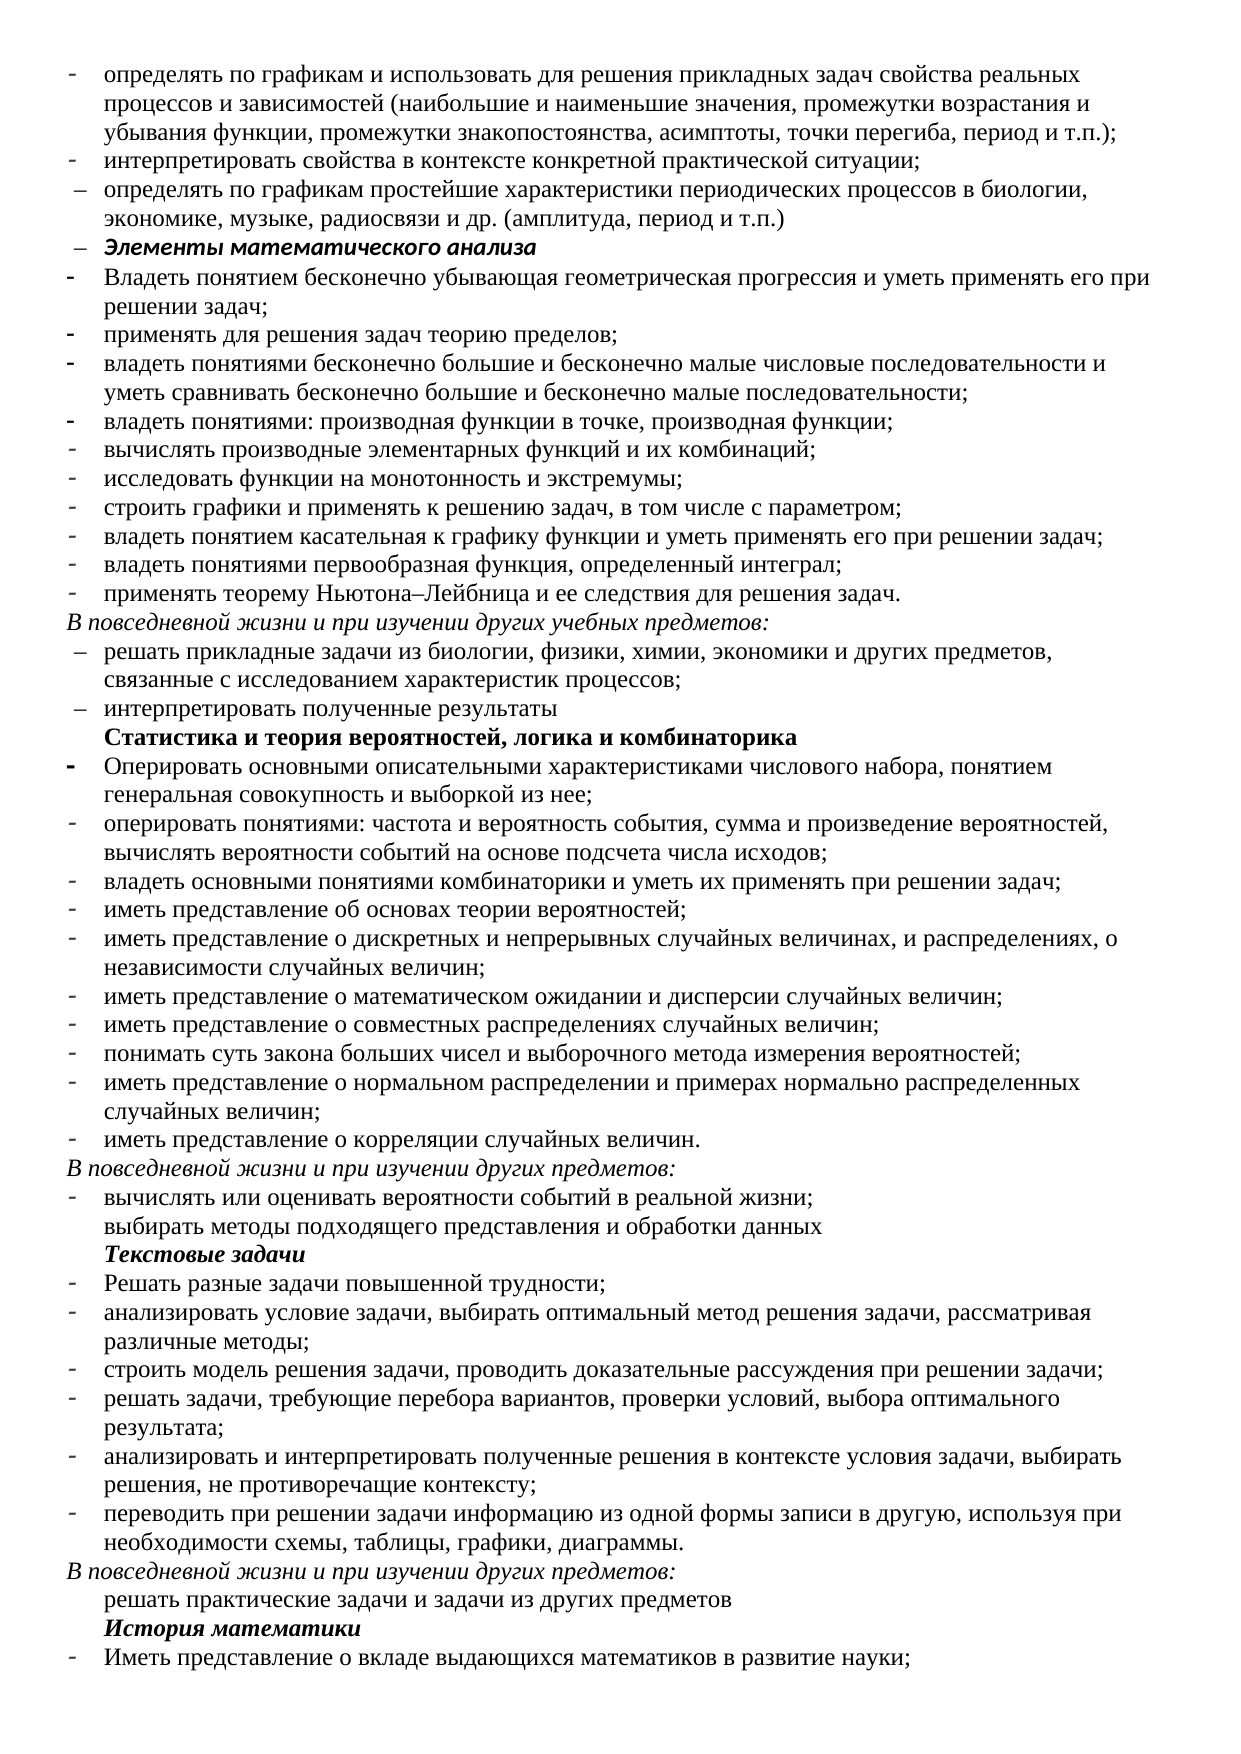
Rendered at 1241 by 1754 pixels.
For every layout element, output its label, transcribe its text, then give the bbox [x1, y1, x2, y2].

list исследовать функции на монотонность и экстремумы; [66, 463, 1167, 492]
text В повседневной жизни и при изучении других предметов: [66, 1556, 1167, 1584]
text История математики [103, 1613, 1167, 1642]
list владеть основными понятиями комбинаторики и уметь их применять при решении задач; [66, 866, 1167, 894]
list оперировать понятиями: частота и вероятность события, сумма и произведение вероятностей, вычислять вероятности событий на основе подсчета числа исходов; [66, 808, 1167, 866]
text применять для решения задач теорию пределов; [66, 319, 1167, 348]
list Иметь представление о вкладе выдающихся математиков в развитие науки; [66, 1642, 1167, 1671]
list определять по графикам простейшие характеристики периодических процессов в биологии, экономике, музыке, радиосвязи и др. (амплитуда, период и т.п.) [74, 174, 1167, 232]
list решать задачи, требующие перебора вариантов, проверки условий, выбора оптимального результата; [66, 1383, 1167, 1441]
list вычислять производные элементарных функций и их комбинаций; [66, 434, 1167, 463]
list иметь представление об основах теории вероятностей; [66, 894, 1167, 923]
text Текстовые задачи [103, 1239, 1167, 1268]
list переводить при решении задачи информацию из одной формы записи в другую, используя при необходимости схемы, таблицы, графики, диаграммы. [66, 1498, 1167, 1556]
list иметь представление о нормальном распределении и примерах нормально распределенных случайных величин; [66, 1067, 1167, 1124]
list интерпретировать полученные результаты [74, 693, 1167, 722]
list Решать разные задачи повышенной трудности; [66, 1268, 1167, 1297]
list понимать суть закона больших чисел и выборочного метода измерения вероятностей; [66, 1038, 1167, 1067]
text решать практические задачи и задачи из других предметов [103, 1584, 1167, 1613]
list иметь представление о совместных распределениях случайных величин; [66, 1009, 1167, 1038]
text выбирать методы подходящего представления и обработки данных [103, 1211, 1167, 1239]
list Элементы математического анализа [74, 232, 1167, 262]
list иметь представление о дискретных и непрерывных случайных величинах, и распределениях, о независимости случайных величин; [66, 923, 1167, 981]
list решать прикладные задачи из биологии, физики, химии, экономики и других предметов, связанные с исследованием характеристик процессов; [74, 636, 1167, 693]
list определять по графикам и использовать для решения прикладных задач свойства реальных процессов и зависимостей (наибольшие и наименьшие значения, промежутки возрастания и убывания функции, промежутки знакопостоянства, асимптоты, точки перегиба, период и т.п.); [66, 59, 1167, 145]
list владеть понятием касательная к графику функции и уметь применять его при решении задач; [66, 521, 1167, 549]
text Владеть понятием бесконечно убывающая геометрическая прогрессия и уметь применять его при решении задач; [66, 262, 1167, 319]
text владеть понятиями: производная функции в точке, производная функции; [66, 406, 1167, 434]
list иметь представление о корреляции случайных величин. [66, 1124, 1167, 1153]
text В повседневной жизни и при изучении других предметов: [66, 1153, 1167, 1182]
text Оперировать основными описательными характеристиками числового набора, понятием генеральная совокупность и выборкой из нее; [66, 751, 1167, 808]
list применять теорему Ньютона–Лейбница и ее следствия для решения задач. [66, 578, 1167, 607]
list анализировать условие задачи, выбирать оптимальный метод решения задачи, рассматривая различные методы; [66, 1297, 1167, 1354]
list Статистика и теория вероятностей, логика и комбинаторика [103, 722, 1167, 751]
list интерпретировать свойства в контексте конкретной практической ситуации; [66, 145, 1167, 174]
list владеть понятиями первообразная функция, определенный интеграл; [66, 549, 1167, 578]
list строить модель решения задачи, проводить доказательные рассуждения при решении задачи; [66, 1354, 1167, 1383]
list анализировать и интерпретировать полученные решения в контексте условия задачи, выбирать решения, не противоречащие контексту; [66, 1441, 1167, 1498]
list иметь представление о математическом ожидании и дисперсии случайных величин; [66, 981, 1167, 1009]
list вычислять или оценивать вероятности событий в реальной жизни; [66, 1182, 1167, 1211]
list строить графики и применять к решению задач, в том числе с параметром; [66, 492, 1167, 521]
text В повседневной жизни и при изучении других учебных предметов: [66, 607, 1167, 636]
text владеть понятиями бесконечно большие и бесконечно малые числовые последовательности и уметь сравнивать бесконечно большие и бесконечно малые последовательности; [66, 348, 1167, 406]
